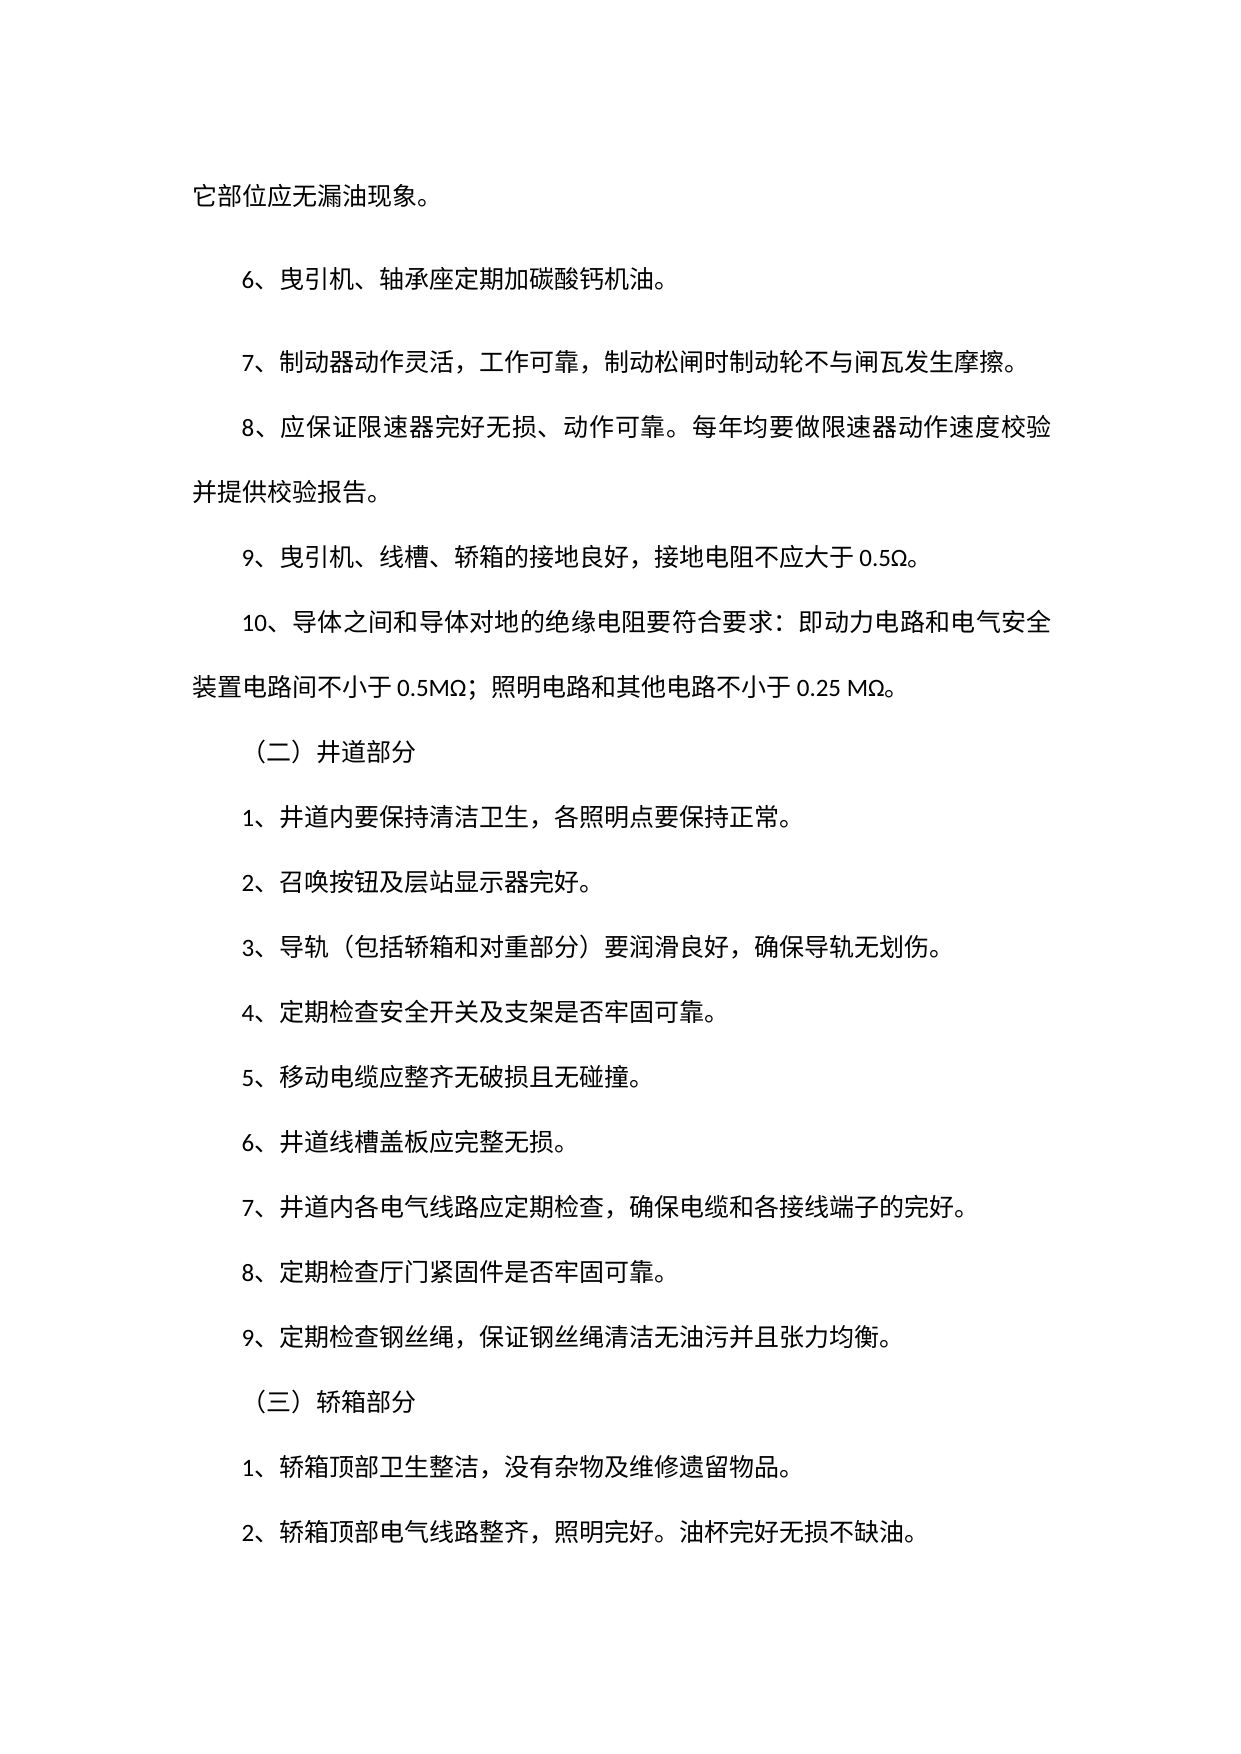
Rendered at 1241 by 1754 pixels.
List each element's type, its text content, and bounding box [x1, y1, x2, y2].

text 4、定期检查安全开关及支架是否牢固可靠。 [192, 978, 1053, 1043]
text 10、导体之间和导体对地的绝缘电阻要符合要求：即动力电路和电气安全装置电路间不小于0.5MΩ；照明电路和其他电路不小于0.25 MΩ。 [192, 588, 1053, 718]
text 8、定期检查厅门紧固件是否牢固可靠。 [192, 1238, 1053, 1303]
text 9、曳引机、线槽、轿箱的接地良好，接地电阻不应大于0.5Ω。 [192, 523, 1053, 588]
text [192, 162, 1053, 227]
text 1、轿箱顶部卫生整洁，没有杂物及维修遗留物品。 [192, 1433, 1053, 1498]
text 1、井道内要保持清洁卫生，各照明点要保持正常。 [192, 783, 1053, 848]
text 7、井道内各电气线路应定期检查，确保电缆和各接线端子的完好。 [192, 1173, 1053, 1238]
text 5、移动电缆应整齐无破损且无碰撞。 [192, 1043, 1053, 1108]
text 3、导轨（包括轿箱和对重部分）要润滑良好，确保导轨无划伤。 [192, 913, 1053, 978]
text （三）轿箱部分 [192, 1368, 1053, 1433]
text 2、轿箱顶部电气线路整齐，照明完好。油杯完好无损不缺油。 [192, 1498, 1053, 1563]
text 8、应保证限速器完好无损、动作可靠。每年均要做限速器动作速度校验并提供校验报告。 [192, 393, 1053, 523]
text （二）井道部分 [192, 718, 1053, 783]
text 9、定期检查钢丝绳，保证钢丝绳清洁无油污并且张力均衡。 [192, 1303, 1053, 1368]
text 2、召唤按钮及层站显示器完好。 [192, 848, 1053, 913]
text 6、曳引机、轴承座定期加碳酸钙机油。 [192, 245, 1053, 310]
text 6、井道线槽盖板应完整无损。 [192, 1108, 1053, 1173]
text 7、制动器动作灵活，工作可靠，制动松闸时制动轮不与闸瓦发生摩擦。 [192, 328, 1053, 393]
